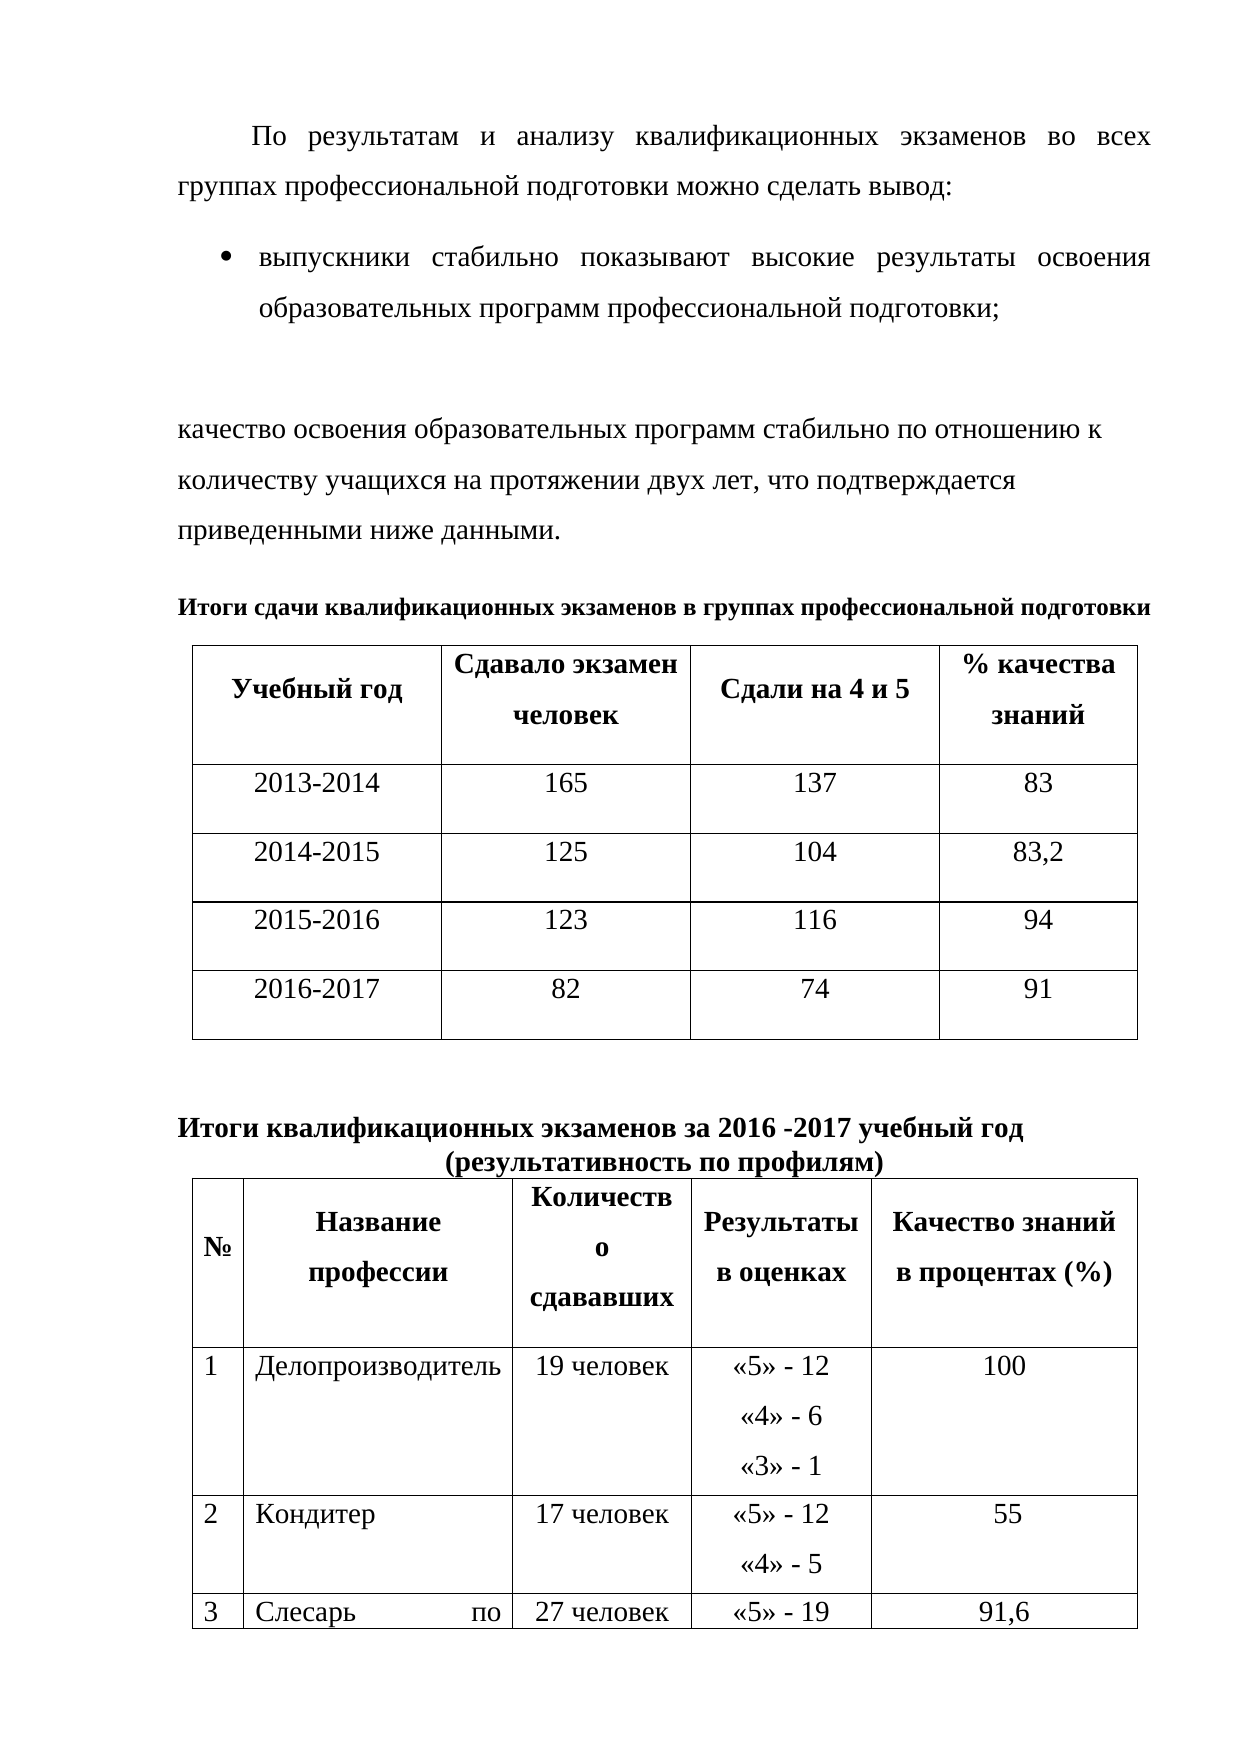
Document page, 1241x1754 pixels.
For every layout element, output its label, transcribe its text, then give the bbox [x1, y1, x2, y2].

table_cell 2 [193, 1496, 243, 1593]
table_cell 3 [193, 1594, 243, 1628]
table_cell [692, 1594, 871, 1628]
table_cell 116 [691, 903, 939, 970]
table_cell 125 [442, 834, 690, 901]
table_cell Кондитер [244, 1496, 512, 1593]
list выпускники стабильно показывают высокие результаты освоения образовательных программ профессиональной подготовки; [221, 239, 1152, 323]
table_cell Делопроизводитель [244, 1348, 512, 1495]
table_header Сдали на 4 и 5 [691, 646, 939, 764]
table_header Сдавало экзамен человек [442, 646, 690, 764]
table_cell 123 [442, 903, 690, 970]
table_cell 2016-2017 [193, 971, 441, 1038]
table_header Название профессии [244, 1179, 512, 1347]
table_cell 137 [691, 765, 939, 833]
table_header Количество сдававших [513, 1179, 691, 1347]
table_cell 2014-2015 [193, 834, 441, 901]
table_header Результаты в оценках [692, 1179, 871, 1347]
text По результатам и анализу квалификационных экзаменов во всех группах профессиональной подготовки можно сделать вывод: [177, 118, 1152, 202]
table_cell 82 [442, 971, 690, 1038]
table_header № [193, 1179, 243, 1347]
table_cell 91 [940, 971, 1137, 1038]
table_cell 19 человек [513, 1348, 691, 1495]
table_cell 100 [872, 1348, 1137, 1495]
text Итоги квалификационных экзаменов за 2016 -2017 учебный год [177, 1111, 1152, 1144]
text (результативность по профилям) [177, 1144, 1152, 1178]
table_header Учебный год [193, 646, 441, 764]
table_cell 104 [691, 834, 939, 901]
table_cell 27 человек [513, 1594, 691, 1628]
table_cell 55 [872, 1496, 1137, 1593]
table_cell 165 [442, 765, 690, 833]
table_cell 17 человек [513, 1496, 691, 1593]
table_cell 2013-2014 [193, 765, 441, 833]
table_cell 83,2 [940, 834, 1137, 901]
table_header % качества знаний [940, 646, 1137, 764]
table_cell «5» - 12 «4» - 6 «3» - 1 [692, 1348, 871, 1495]
table_cell 83 [940, 765, 1137, 833]
table_cell 94 [940, 903, 1137, 970]
table_cell 74 [691, 971, 939, 1038]
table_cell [244, 1594, 512, 1628]
table_cell 2015-2016 [193, 903, 441, 970]
table_cell 91,6 [872, 1594, 1137, 1628]
text качество освоения образовательных программ стабильно по отношению к количеству учащихся на протяжении двух лет, что подтверждается приведенными ниже данными. [177, 411, 1152, 546]
table_cell «5» - 12 «4» - 5 [692, 1496, 871, 1593]
text Итоги сдачи квалификационных экзаменов в группах профессиональной подготовки [177, 592, 1152, 620]
table_cell 1 [193, 1348, 243, 1495]
table_header Качество знаний в процентах (%) [872, 1179, 1137, 1347]
